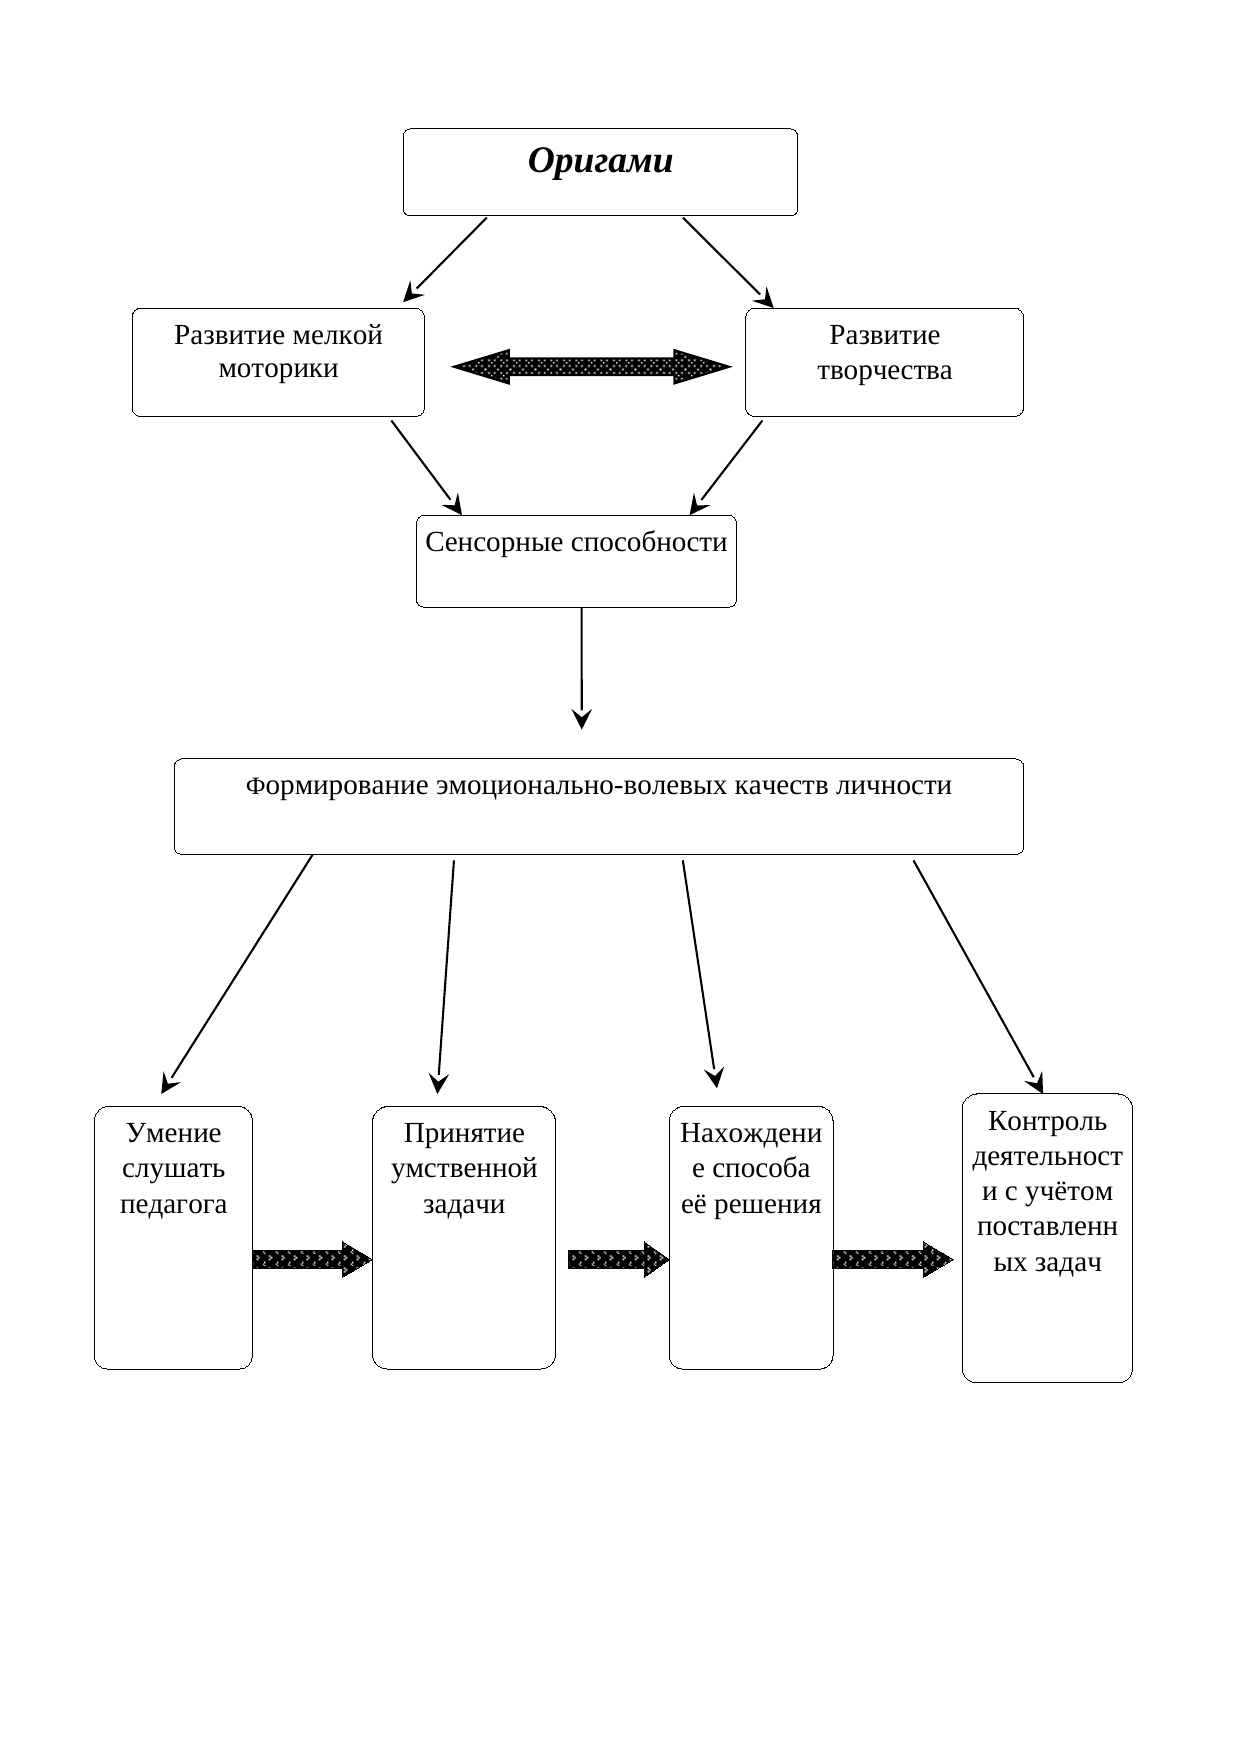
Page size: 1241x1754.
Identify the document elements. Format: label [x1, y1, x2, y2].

picture [569, 1243, 669, 1276]
picture [833, 1242, 953, 1276]
picture [461, 353, 723, 381]
picture [253, 1242, 372, 1276]
